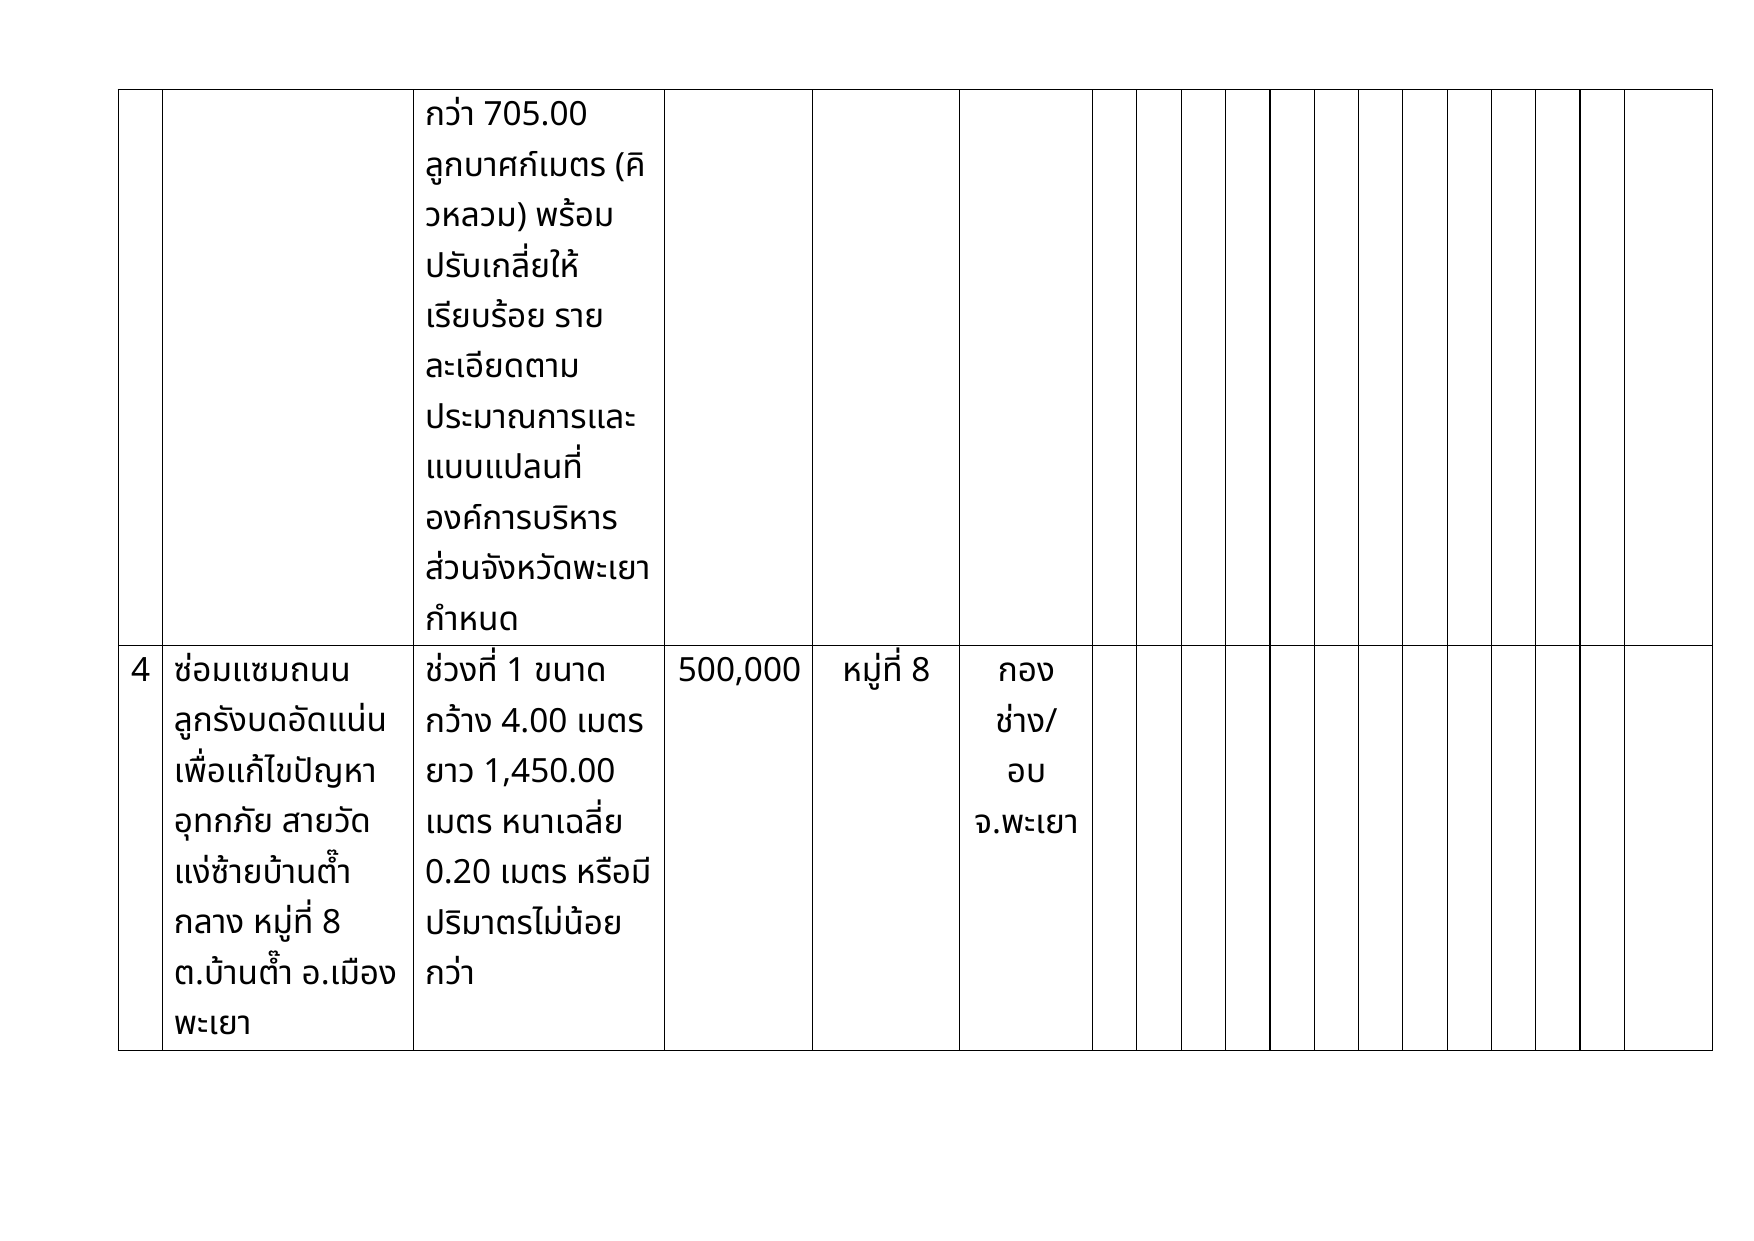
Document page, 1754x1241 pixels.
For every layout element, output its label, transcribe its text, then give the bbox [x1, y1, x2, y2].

table_cell 4 [119, 646, 162, 1050]
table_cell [414, 90, 664, 645]
table_cell [1403, 90, 1447, 645]
table_cell [1359, 646, 1402, 1050]
table_cell กองช่าง/ อบจ.พะเยา [960, 646, 1092, 1050]
table_cell [1137, 646, 1181, 1050]
table_cell หมู่ที่ 8 [813, 646, 959, 1050]
table_cell [1625, 90, 1712, 645]
table_cell [163, 90, 413, 645]
table_cell [1625, 646, 1712, 1050]
table_cell [1403, 646, 1447, 1050]
table_cell [1492, 90, 1535, 645]
table_cell [1315, 90, 1358, 645]
table_cell [960, 90, 1092, 645]
table_cell [1536, 646, 1579, 1050]
table_cell [1448, 646, 1491, 1050]
table_cell [1271, 646, 1314, 1050]
table_cell [1226, 90, 1269, 645]
table_cell [1093, 90, 1136, 645]
table_cell 500,000 [665, 646, 812, 1050]
table_cell [1271, 90, 1314, 645]
table_cell [1536, 90, 1579, 645]
table_cell ซ่อมแซมถนนลูกรังบดอัดแน่น เพื่อแก้ไขปัญหาอุทกภัย สายวัดแง่ซ้ายบ้านต๊ำกลาง หมู่ที่ 8 ต.บ้านต๊ำ อ.เมืองพะเยา [163, 646, 413, 1050]
table_cell ช่วงที่ 1 ขนาดกว้าง 4.00 เมตร ยาว 1,450.00 เมตร หนาเฉลี่ย 0.20 เมตร หรือมีปริมาตรไม่น้อยกว่า [414, 646, 664, 1050]
table_cell [1137, 90, 1181, 645]
table_cell [1226, 646, 1269, 1050]
table_cell [1492, 646, 1535, 1050]
table_cell [1315, 646, 1358, 1050]
table_cell [1581, 646, 1624, 1050]
table_cell [665, 90, 812, 645]
table_cell [1093, 646, 1136, 1050]
table_cell [1359, 90, 1402, 645]
table_cell [813, 90, 959, 645]
table_cell [1448, 90, 1491, 645]
table_cell [1182, 90, 1225, 645]
table_cell [1182, 646, 1225, 1050]
table_cell [1581, 90, 1624, 645]
table_cell [119, 90, 162, 645]
